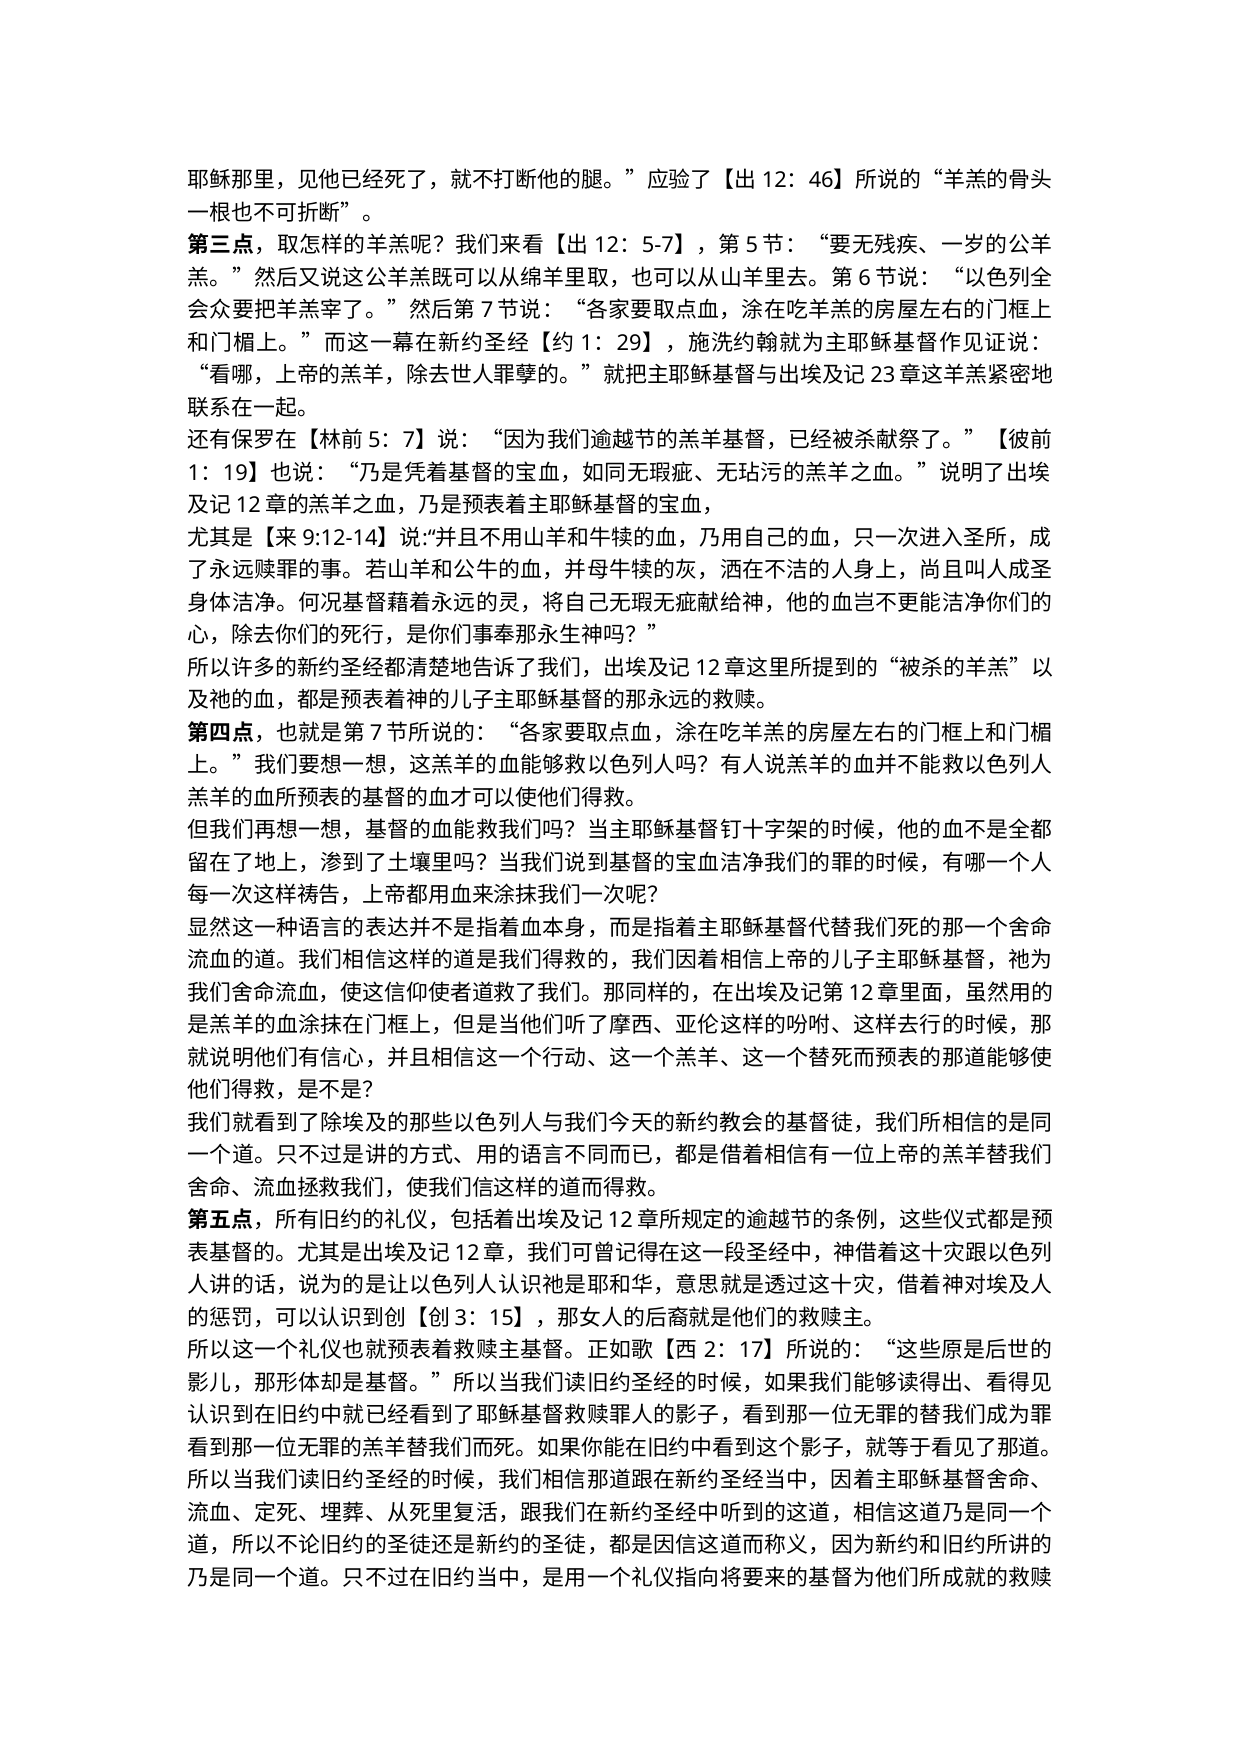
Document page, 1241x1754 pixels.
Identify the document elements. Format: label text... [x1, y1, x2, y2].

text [187, 1462, 1053, 1592]
text 第五点，所有旧约的礼仪，包括着出埃及记12章所规定的逾越节的条例，这些仪式都是预表基督的。尤其是出埃及记12章，我们可曾记得在这一段圣经中，神借着这十灾跟以色列人讲的话，说为的是让以色列人认识祂是耶和华，意思就是透过这十灾，借着神对埃及人的惩罚，可以认识到创【创3：15】，那女人的后裔就是他们的救赎主。 [187, 1202, 1053, 1332]
text 还有保罗在【林前5：7】说：“因为我们逾越节的羔羊基督，已经被杀献祭了。”【彼前1：19】也说：“乃是凭着基督的宝血，如同无瑕疵、无玷污的羔羊之血。”说明了出埃及记12章的羔羊之血，乃是预表着主耶稣基督的宝血， [187, 422, 1053, 519]
text 我们就看到了除埃及的那些以色列人与我们今天的新约教会的基督徒，我们所相信的是同一个道。只不过是讲的方式、用的语言不同而已，都是借着相信有一位上帝的羔羊替我们舍命、流血拯救我们，使我们信这样的道而得救。 [187, 1104, 1053, 1202]
text 所以许多的新约圣经都清楚地告诉了我们，出埃及记12章这里所提到的“被杀的羊羔”以及祂的血，都是预表着神的儿子主耶稣基督的那永远的救赎。 [187, 649, 1053, 714]
text 但我们再想一想，基督的血能救我们吗？当主耶稣基督钉十字架的时候，他的血不是全都留在了地上，渗到了土壤里吗？当我们说到基督的宝血洁净我们的罪的时候，有哪一个人每一次这样祷告，上帝都用血来涂抹我们一次呢？ [187, 812, 1053, 909]
text 尤其是【来9:12-14】说:“并且不用山羊和牛犊的血，乃用自己的血，只一次进入圣所，成了永远赎罪的事。若山羊和公牛的血，并母牛犊的灰，洒在不洁的人身上，尚且叫人成圣，身体洁净。何况基督藉着永远的灵，将自己无瑕无疵献给神，他的血岂不更能洁净你们的心，除去你们的死行，是你们事奉那永生神吗？” [187, 519, 1053, 649]
text 第三点，取怎样的羊羔呢？我们来看【出12：5-7】，第5节：“要无残疾、一岁的公羊羔。”然后又说这公羊羔既可以从绵羊里取，也可以从山羊里去。第6节说：“以色列全会众要把羊羔宰了。”然后第7节说：“各家要取点血，涂在吃羊羔的房屋左右的门框上和门楣上。”而这一幕在新约圣经【约1：29】，施洗约翰就为主耶稣基督作见证说：“看哪，上帝的羔羊，除去世人罪孽的。”就把主耶稣基督与出埃及记23章这羊羔紧密地联系在一起。 [187, 227, 1053, 422]
text 第四点，也就是第7节所说的：“各家要取点血，涂在吃羊羔的房屋左右的门框上和门楣上。”我们要想一想，这羔羊的血能够救以色列人吗？有人说羔羊的血并不能救以色列人，羔羊的血所预表的基督的血才可以使他们得救。 [187, 714, 1053, 812]
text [187, 162, 1053, 227]
text 所以这一个礼仪也就预表着救赎主基督。正如歌【西2：17】所说的：“这些原是后世的影儿，那形体却是基督。”所以当我们读旧约圣经的时候，如果我们能够读得出、看得见，认识到在旧约中就已经看到了耶稣基督救赎罪人的影子，看到那一位无罪的替我们成为罪，看到那一位无罪的羔羊替我们而死。如果你能在旧约中看到这个影子，就等于看见了那道。 [187, 1332, 1053, 1462]
text 显然这一种语言的表达并不是指着血本身，而是指着主耶稣基督代替我们死的那一个舍命流血的道。我们相信这样的道是我们得救的，我们因着相信上帝的儿子主耶稣基督，祂为我们舍命流血，使这信仰使者道救了我们。那同样的，在出埃及记第12章里面，虽然用的是羔羊的血涂抹在门框上，但是当他们听了摩西、亚伦这样的吩咐、这样去行的时候，那就说明他们有信心，并且相信这一个行动、这一个羔羊、这一个替死而预表的那道能够使他们得救，是不是？ [187, 909, 1053, 1104]
